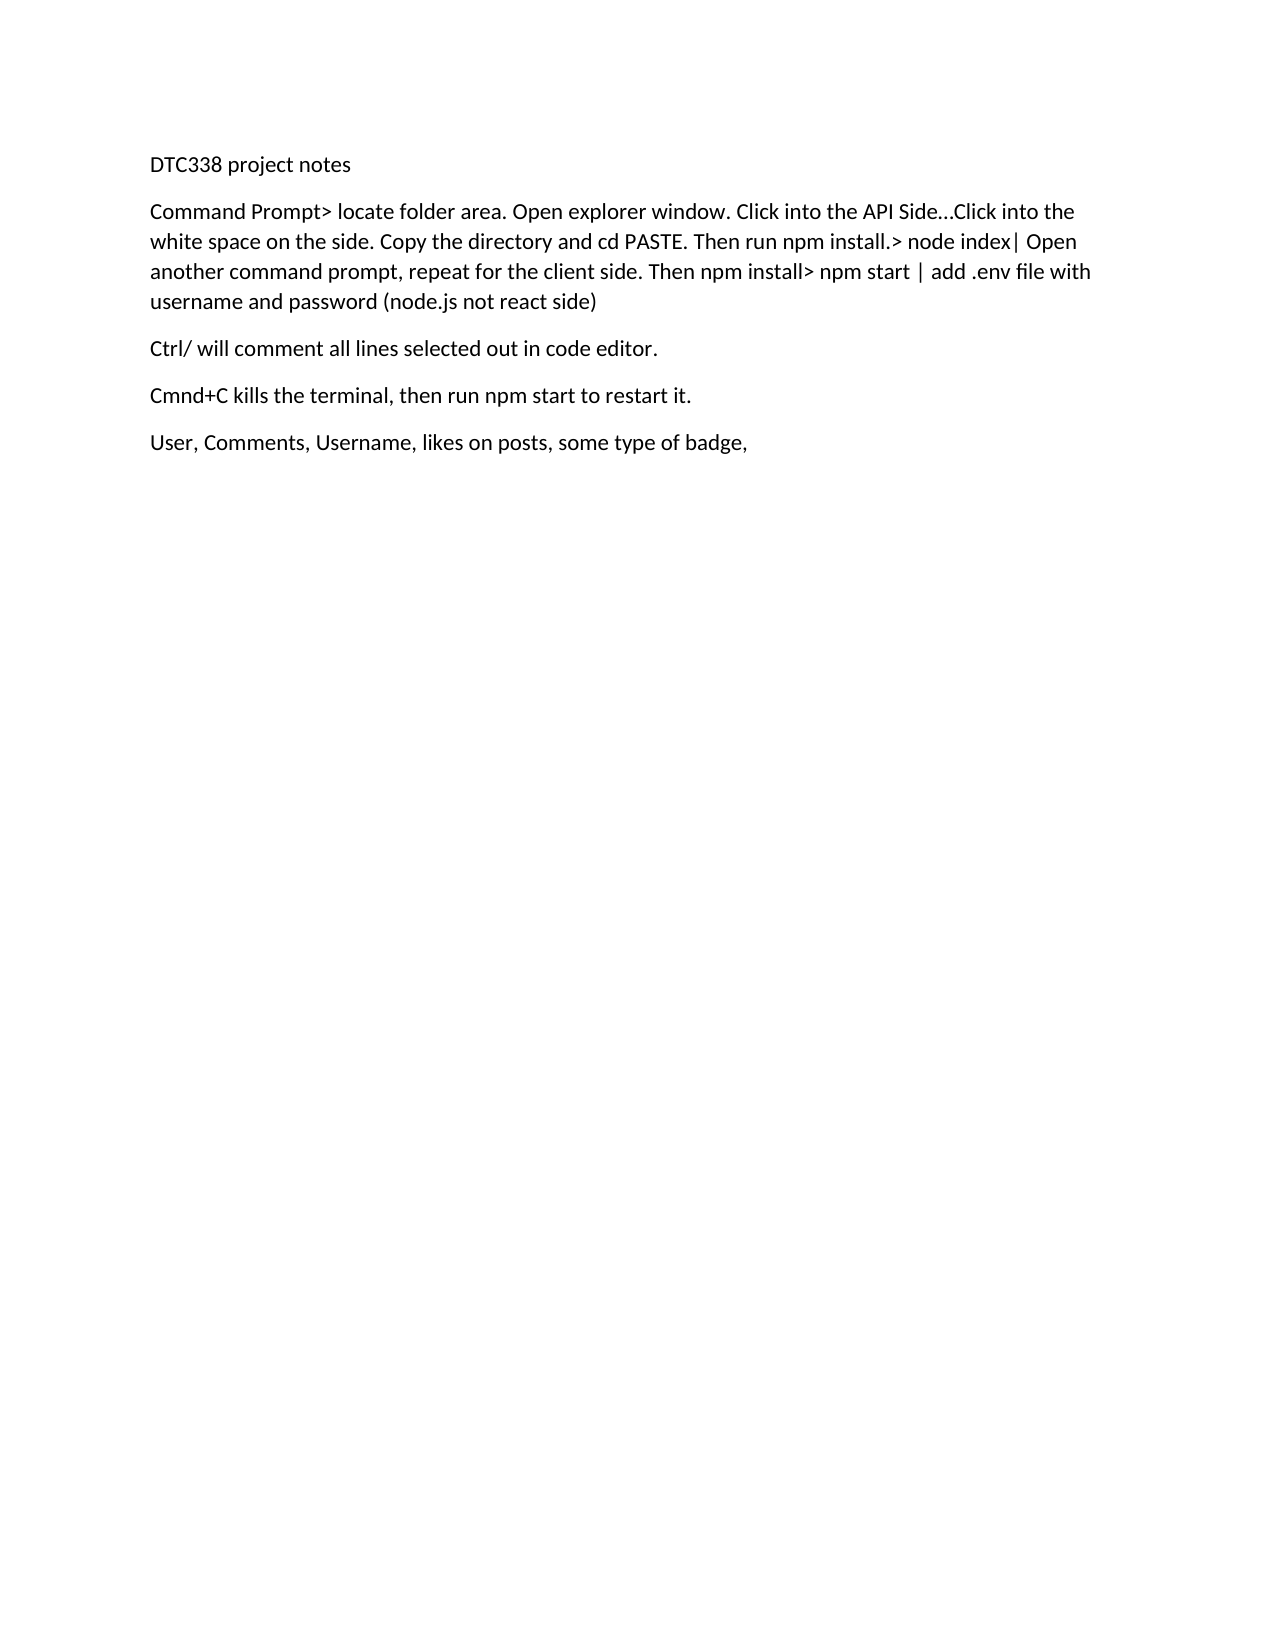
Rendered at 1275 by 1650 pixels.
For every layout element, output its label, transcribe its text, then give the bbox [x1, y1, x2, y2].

text User, Comments, Username, likes on posts, some type of badge, [150, 428, 1125, 456]
text Ctrl/ will comment all lines selected out in code editor. [150, 334, 1125, 362]
text Cmnd+C kills the terminal, then run npm start to restart it. [150, 381, 1125, 409]
text DTC338 project notes [150, 150, 1125, 178]
text Command Prompt> locate folder area. Open explorer window. Click into the API Side…Click into the white space on the side. Copy the directory and cd PASTE. Then run npm install.> node index| Open another command prompt, repeat for the client side. Then npm install> npm start | add .env file with username and password (node.js not react side) [150, 197, 1125, 316]
